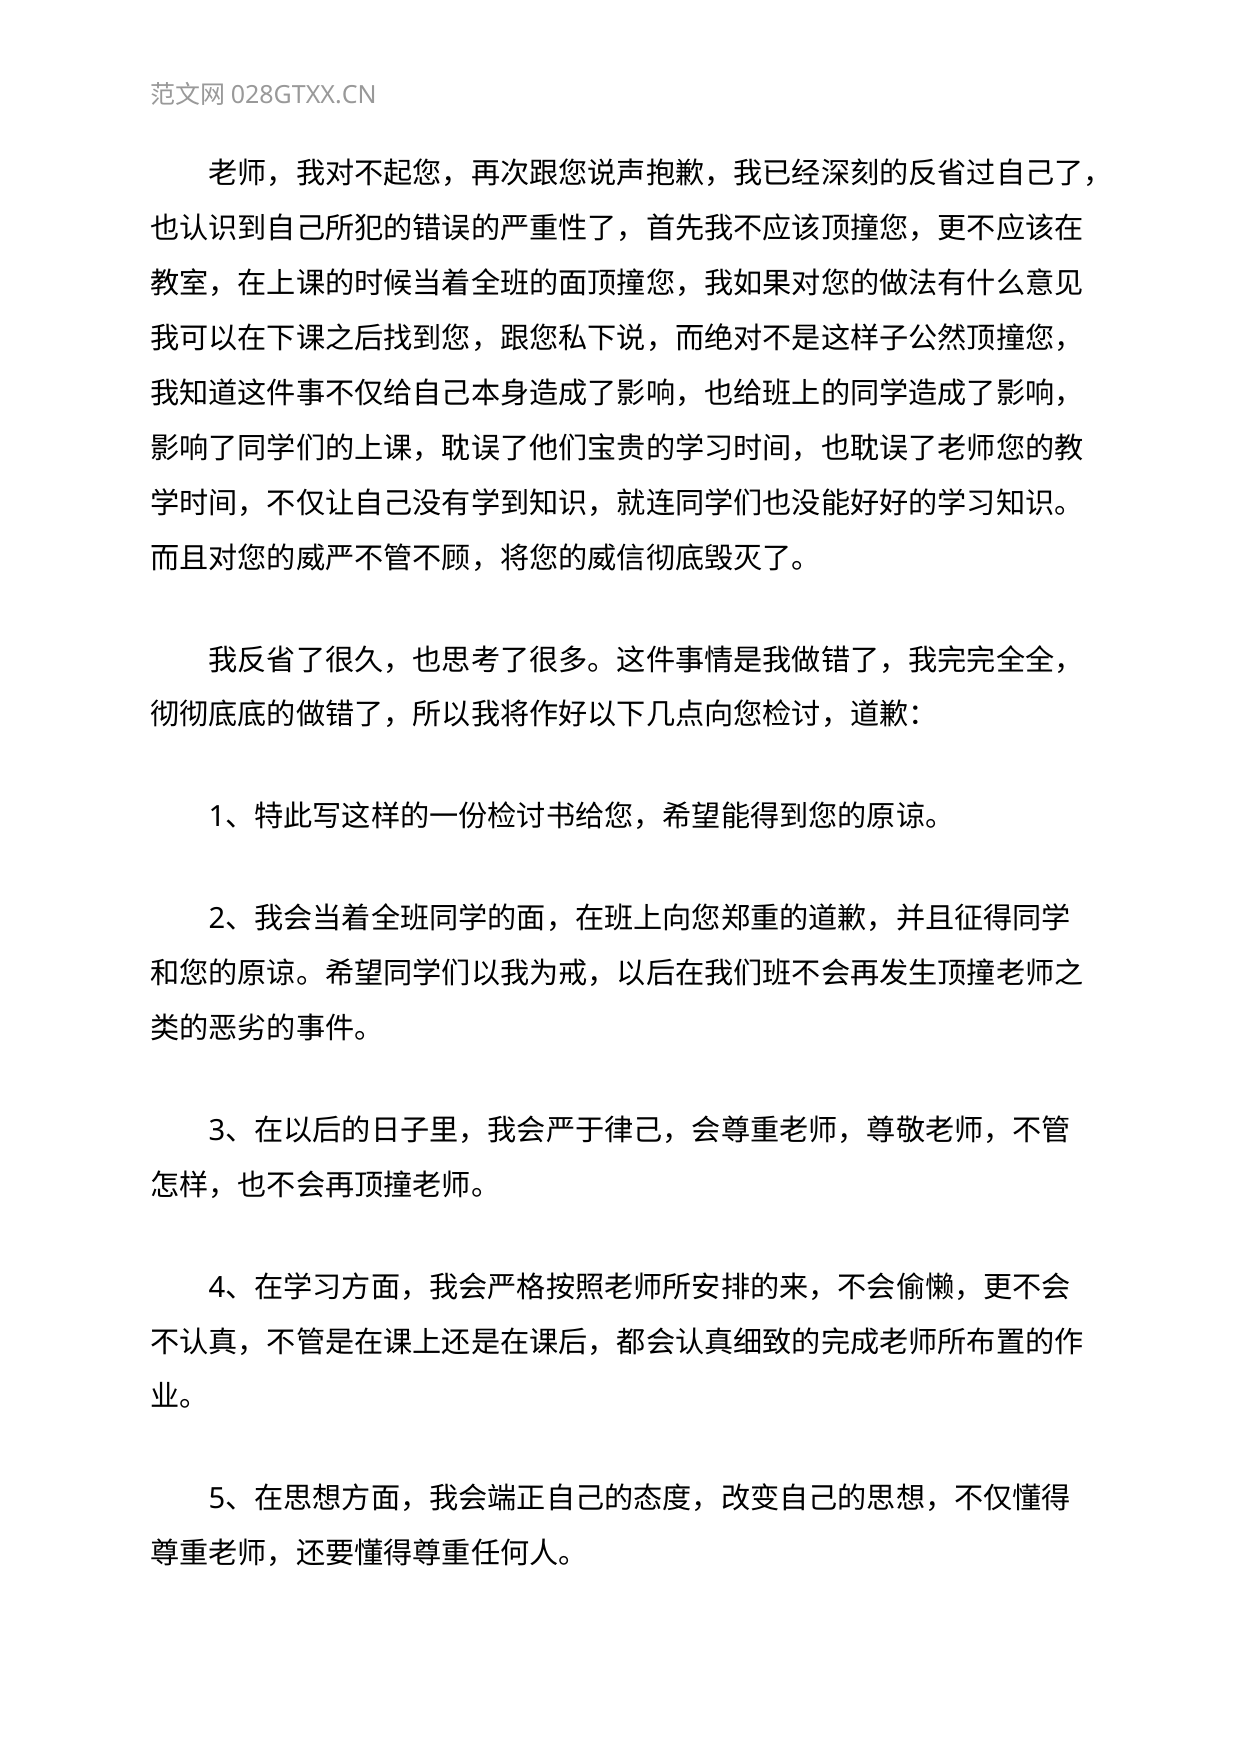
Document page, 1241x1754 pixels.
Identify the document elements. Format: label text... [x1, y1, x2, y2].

text 3、在以后的日子里，我会严于律己，会尊重老师，尊敬老师，不管怎样，也不会再顶撞老师。 [150, 1106, 1090, 1204]
text 2、我会当着全班同学的面，在班上向您郑重的道歉，并且征得同学和您的原谅。希望同学们以我为戒，以后在我们班不会再发生顶撞老师之类的恶劣的事件。 [150, 895, 1090, 1047]
text 老师，我对不起您，再次跟您说声抱歉，我已经深刻的反省过自己了，也认识到自己所犯的错误的严重性了，首先我不应该顶撞您，更不应该在教室，在上课的时候当着全班的面顶撞您，我如果对您的做法有什么意见我可以在下课之后找到您，跟您私下说，而绝对不是这样子公然顶撞您，我知道这件事不仅给自己本身造成了影响，也给班上的同学造成了影响，影响了同学们的上课，耽误了他们宝贵的学习时间，也耽误了老师您的教学时间，不仅让自己没有学到知识，就连同学们也没能好好的学习知识。而且对您的威严不管不顾，将您的威信彻底毁灭了。 [150, 150, 1090, 577]
text 1、特此写这样的一份检讨书给您，希望能得到您的原谅。 [150, 793, 1090, 835]
text 5、在思想方面，我会端正自己的态度，改变自己的思想，不仅懂得尊重老师，还要懂得尊重任何人。 [150, 1475, 1090, 1572]
text 4、在学习方面，我会严格按照老师所安排的来，不会偷懒，更不会不认真，不管是在课上还是在课后，都会认真细致的完成老师所布置的作业。 [150, 1263, 1090, 1415]
text 我反省了很久，也思考了很多。这件事情是我做错了，我完完全全，彻彻底底的做错了，所以我将作好以下几点向您检讨，道歉： [150, 636, 1090, 733]
